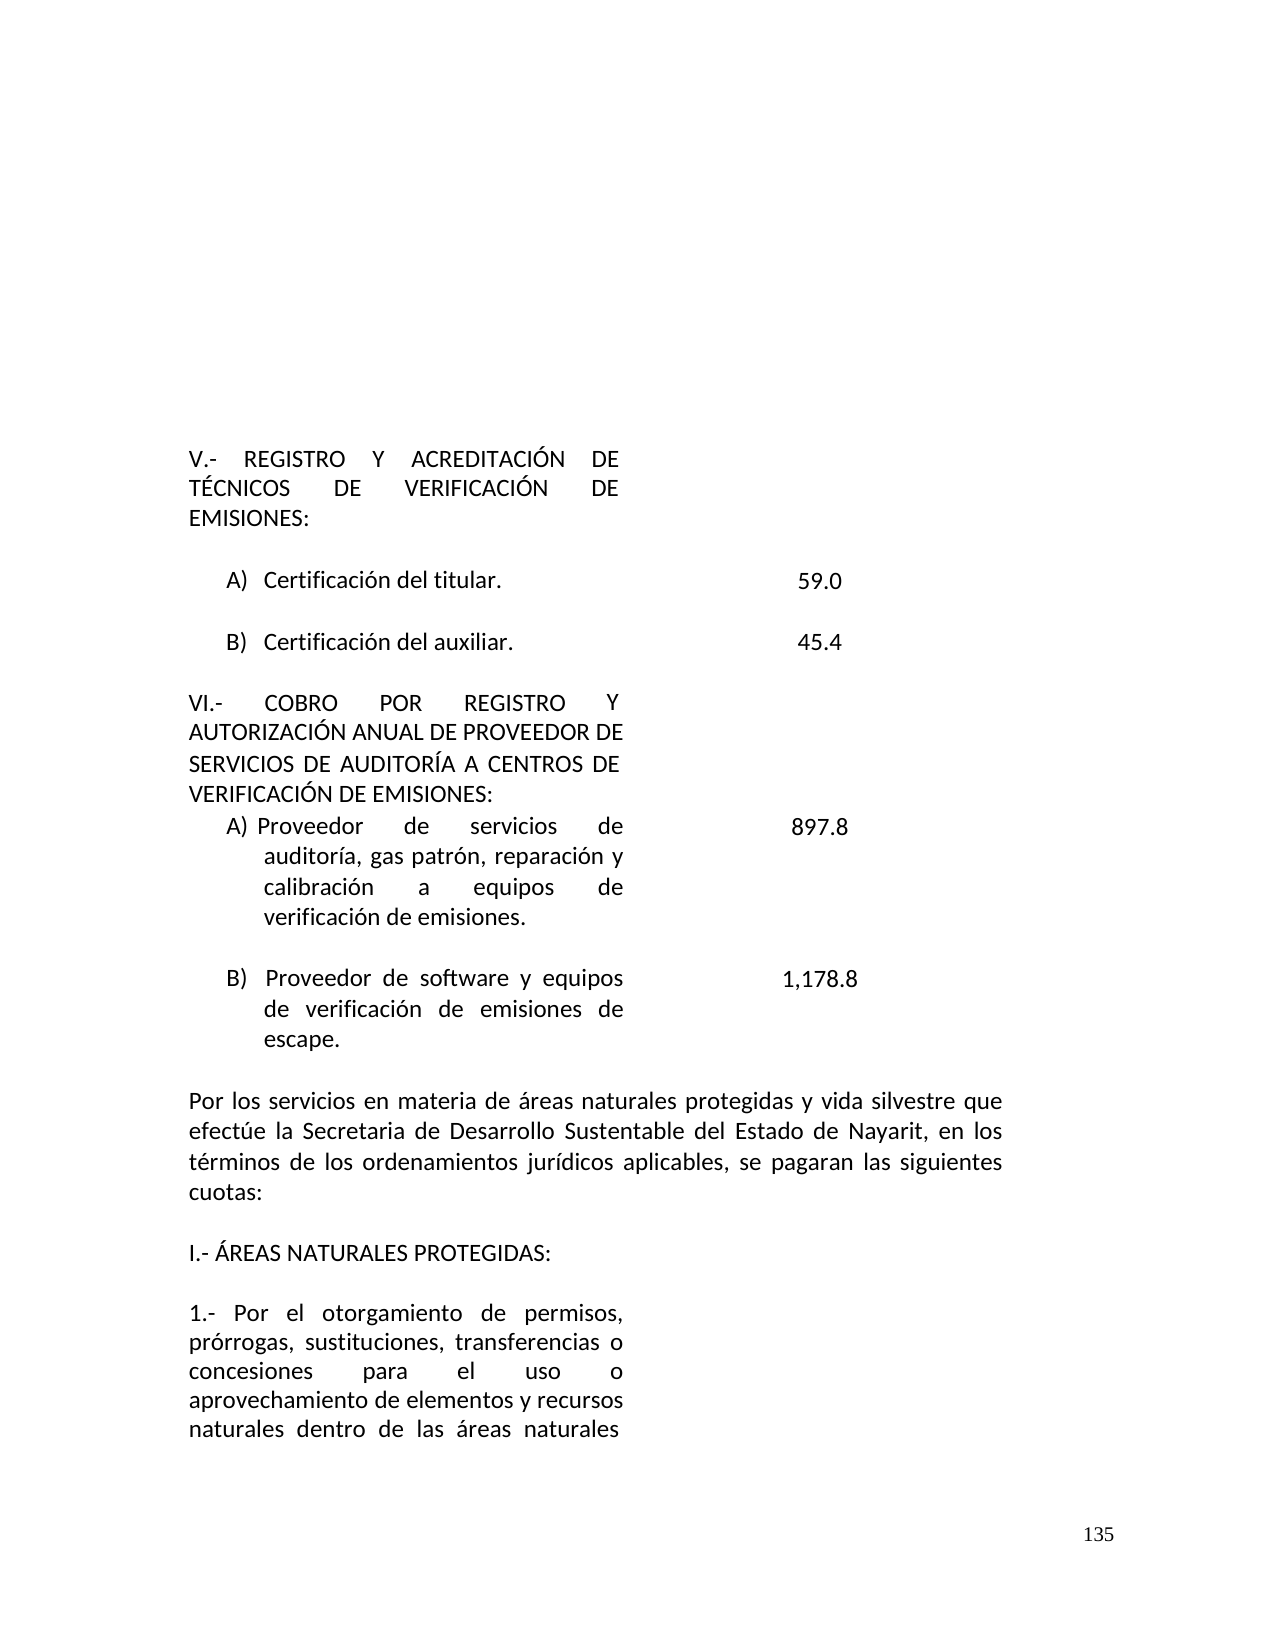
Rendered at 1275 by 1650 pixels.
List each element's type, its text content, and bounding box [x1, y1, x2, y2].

text 897.8 [791, 811, 1139, 842]
text AUTORIZACIÓN ANUAL DE PROVEEDOR DE [188, 723, 1139, 748]
text Por los servicios en materia de áreas naturales protegidas y vida silvestre que efectúe la Secretaria de Desarrollo Sustentable del Estado de Nayarit, en los términos de los ordenamientos jurídicos aplicables, se pagaran las siguientes cuotas: [188, 1085, 1003, 1207]
text 1,178.8 [782, 964, 1139, 994]
text SERVICIOS DE AUDITORÍA A CENTROS DE VERIFICACIÓN DE EMISIONES: [188, 748, 623, 809]
text I.- ÁREAS NATURALES PROTEGIDAS: [188, 1237, 554, 1268]
text 1.- Por el otorgamiento de permisos, prórrogas, sustituciones, transferencias o concesiones para el uso o aprovechamiento de elementos y recursos naturales dentro de las áreas naturales [188, 1298, 623, 1444]
text B) Proveedor de software y equipos de verificación de emisiones de escape. [226, 962, 623, 1054]
text A) Proveedor de servicios de auditoría, gas patrón, reparación y calibración a equipos de verificación de emisiones. [226, 810, 623, 932]
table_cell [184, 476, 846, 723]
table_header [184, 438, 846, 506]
